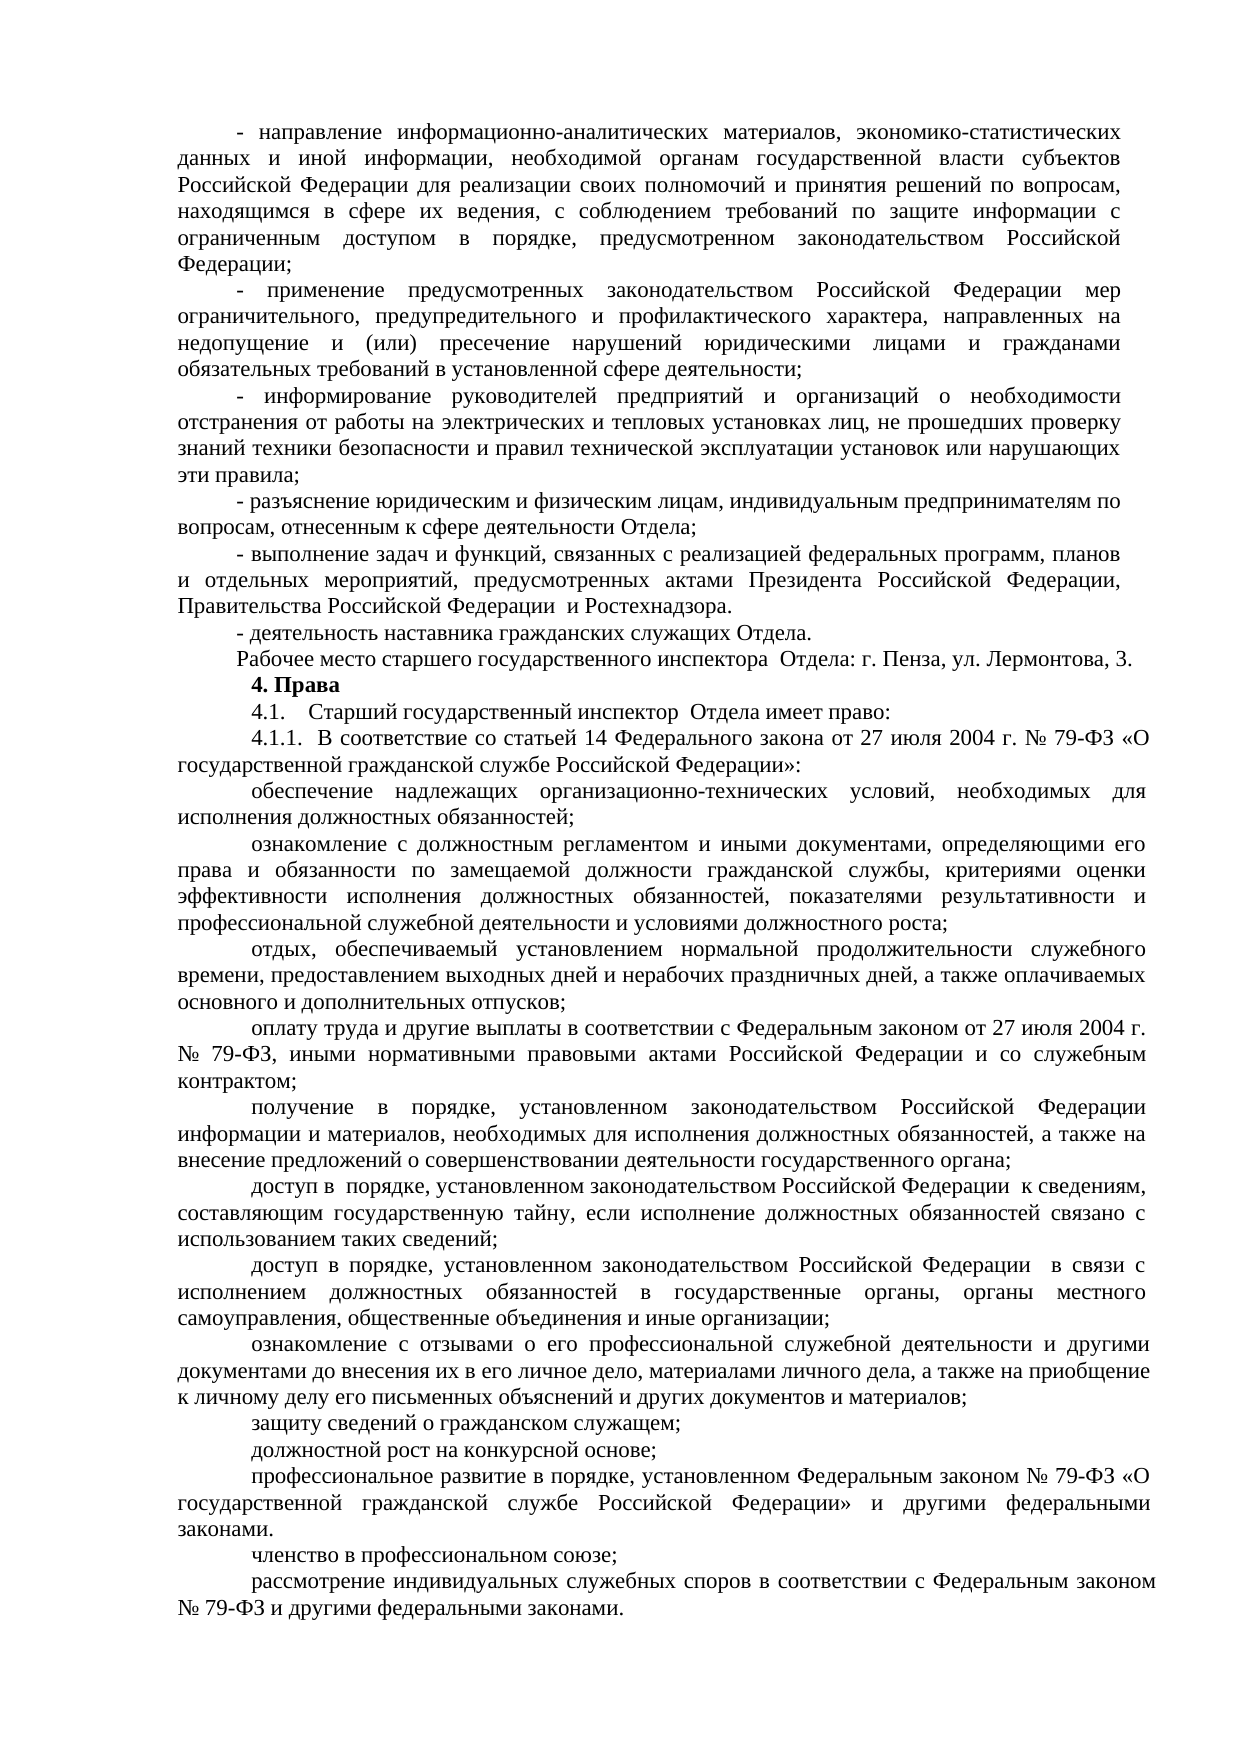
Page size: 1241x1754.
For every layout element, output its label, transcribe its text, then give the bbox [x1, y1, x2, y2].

text - выполнение задач и функций, связанных с реализацией федеральных программ, планов и отдельных мероприятий, предусмотренных актами Президента Российской Федерации, Правительства Российской Федерации и Ростехнадзора. [177, 540, 1122, 619]
text должностной рост на конкурсной основе; [177, 1436, 1152, 1462]
text - применение предусмотренных законодательством Российской Федерации мер ограничительного, предупредительного и профилактического характера, направленных на недопущение и (или) пресечение нарушений юридическими лицами и гражданами обязательных требований в установленной сфере деятельности; [177, 276, 1122, 382]
text ознакомление с отзывами о его профессиональной служебной деятельности и другими документами до внесения их в его личное дело, материалами личного дела, а также на приобщение к личному делу его письменных объяснений и других документов и материалов; [177, 1330, 1152, 1409]
text оплату труда и другие выплаты в соответствии с Федеральным законом от 27 июля 2004 г. № 79-ФЗ, иными нормативными правовыми актами Российской Федерации и со служебным контрактом; [177, 1014, 1147, 1093]
text отдых, обеспечиваемый установлением нормальной продолжительности служебного времени, предоставлением выходных дней и нерабочих праздничных дней, а также оплачиваемых основного и дополнительных отпусков; [177, 935, 1147, 1014]
text профессиональное развитие в порядке, установленном Федеральным законом № 79-ФЗ «О государственной гражданской службе Российской Федерации» и другими федеральными законами. [177, 1462, 1152, 1541]
text - деятельность наставника гражданских служащих Отдела. [177, 619, 1122, 645]
text ознакомление с должностным регламентом и иными документами, определяющими его права и обязанности по замещаемой должности гражданской службы, критериями оценки эффективности исполнения должностных обязанностей, показателями результативности и профессиональной служебной деятельности и условиями должностного роста; [177, 830, 1147, 935]
text - информирование руководителей предприятий и организаций о необходимости отстранения от работы на электрических и тепловых установках лиц, не прошедших проверку знаний техники безопасности и правил технической эксплуатации установок или нарушающих эти правила; [177, 382, 1122, 487]
text доступ в порядке, установленном законодательством Российской Федерации в связи с исполнением должностных обязанностей в государственные органы, органы местного самоуправления, общественные объединения и иные организации; [177, 1251, 1147, 1330]
text защиту сведений о гражданском служащем; [177, 1409, 1152, 1436]
text 4. Права [177, 672, 1152, 698]
text членство в профессиональном союзе; [177, 1541, 1152, 1568]
text - разъяснение юридическим и физическим лицам, индивидуальным предпринимателям по вопросам, отнесенным к сфере деятельности Отдела; [177, 487, 1122, 540]
text - направление информационно-аналитических материалов, экономико-статистических данных и иной информации, необходимой органам государственной власти субъектов Российской Федерации для реализации своих полномочий и принятия решений по вопросам, находящимся в сфере их ведения, с соблюдением требований по защите информации с ограниченным доступом в порядке, предусмотренном законодательством Российской Федерации; [177, 118, 1122, 276]
list Рабочее место старшего государственного инспектора Отдела: г. Пенза, ул. Лермонтова, 3. [177, 645, 1152, 672]
text рассмотрение индивидуальных служебных споров в соответствии с Федеральным законом № 79-ФЗ и другими федеральными законами. [177, 1568, 1158, 1620]
text доступ в порядке, установленном законодательством Российской Федерации к сведениям, составляющим государственную тайну, если исполнение должностных обязанностей связано с использованием таких сведений; [177, 1172, 1147, 1251]
text 4.1.1. В соответствие со статьей 14 Федерального закона от 27 июля 2004 г. № 79-ФЗ «О государственной гражданской службе Российской Федерации»: [177, 724, 1152, 777]
text 4.1. Старший государственный инспектор Отдела имеет право: [177, 698, 1152, 724]
text обеспечение надлежащих организационно-технических условий, необходимых для исполнения должностных обязанностей; [177, 777, 1147, 830]
text получение в порядке, установленном законодательством Российской Федерации информации и материалов, необходимых для исполнения должностных обязанностей, а также на внесение предложений о совершенствовании деятельности государственного органа; [177, 1093, 1147, 1172]
